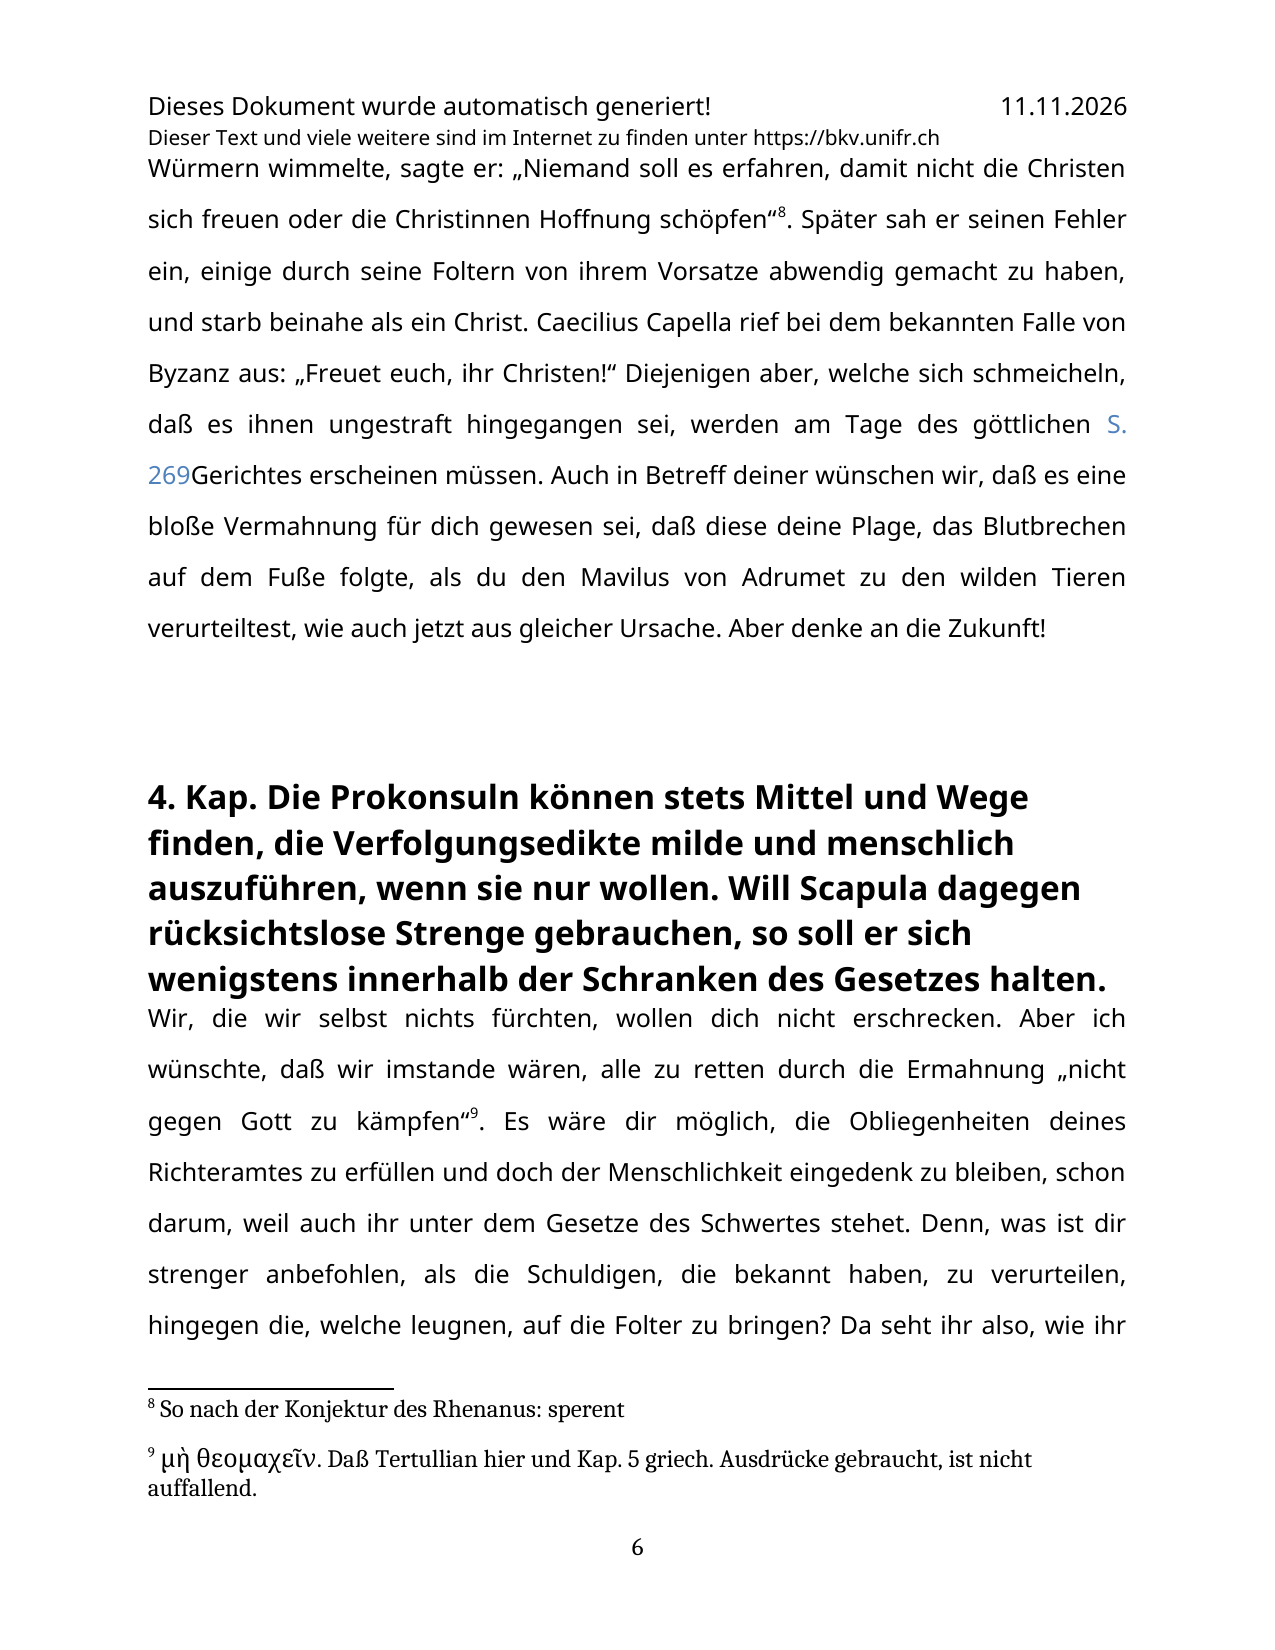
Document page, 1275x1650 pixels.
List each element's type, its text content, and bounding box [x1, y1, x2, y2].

subtitle 4. Kap. Die Prokonsuln können stets Mittel und Wege finden, die Verfolgungsedikte milde und menschlich auszuführen, wenn sie nur wollen. Will Scapula dagegen rücksichtslose Strenge gebrauchen, so soll er sich wenigstens innerhalb der Schranken des Gesetzes halten. [148, 774, 1127, 1001]
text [148, 1001, 1127, 1341]
text So können wir dir auch die Schicksale einiger Präsidenten vorführen, welche sich am Ende ihres Lebens erinnerten, darin gefehlt zu haben, daß sie die Christen bedrückten. Vigelius Saturninus, der hier zuerst das Schwert gegen uns in Tätigkeit setzte, erblindete, Claudius Lucius Herminianus in Kappadozien war ungehalten darüber, daß seine Gemahlin zu unserer Genossenschaft übergegangen war, und behandelte die Christen deshalb grausam. Als er nun, ganz allein in seinem Prätorium liegend, von der Pest ergriffen, noch lebend von Würmern wimmelte, sagte er: „Niemand soll es erfahren, damit nicht die Christen sich freuen oder die Christinnen Hoffnung schöpfen“. Später sah er seinen Fehler ein, einige durch seine Foltern von ihrem Vorsatze abwendig gemacht zu haben, und starb beinahe als ein Christ. Caecilius Capella rief bei dem bekannten Falle von Byzanz aus: „Freuet euch, ihr Christen!“ Diejenigen aber, welche sich schmeicheln, daß es ihnen ungestraft hingegangen sei, werden am Tage des göttlichen S. 269Gerichtes erscheinen müssen. Auch in Betreff deiner wünschen wir, daß es eine bloße Vermahnung für dich gewesen sei, daß diese deine Plage, das Blutbrechen auf dem Fuße folgte, als du den Mavilus von Adrumet zu den wilden Tieren verurteiltest, wie auch jetzt aus gleicher Ursache. Aber denke an die Zukunft! [148, 151, 1127, 644]
